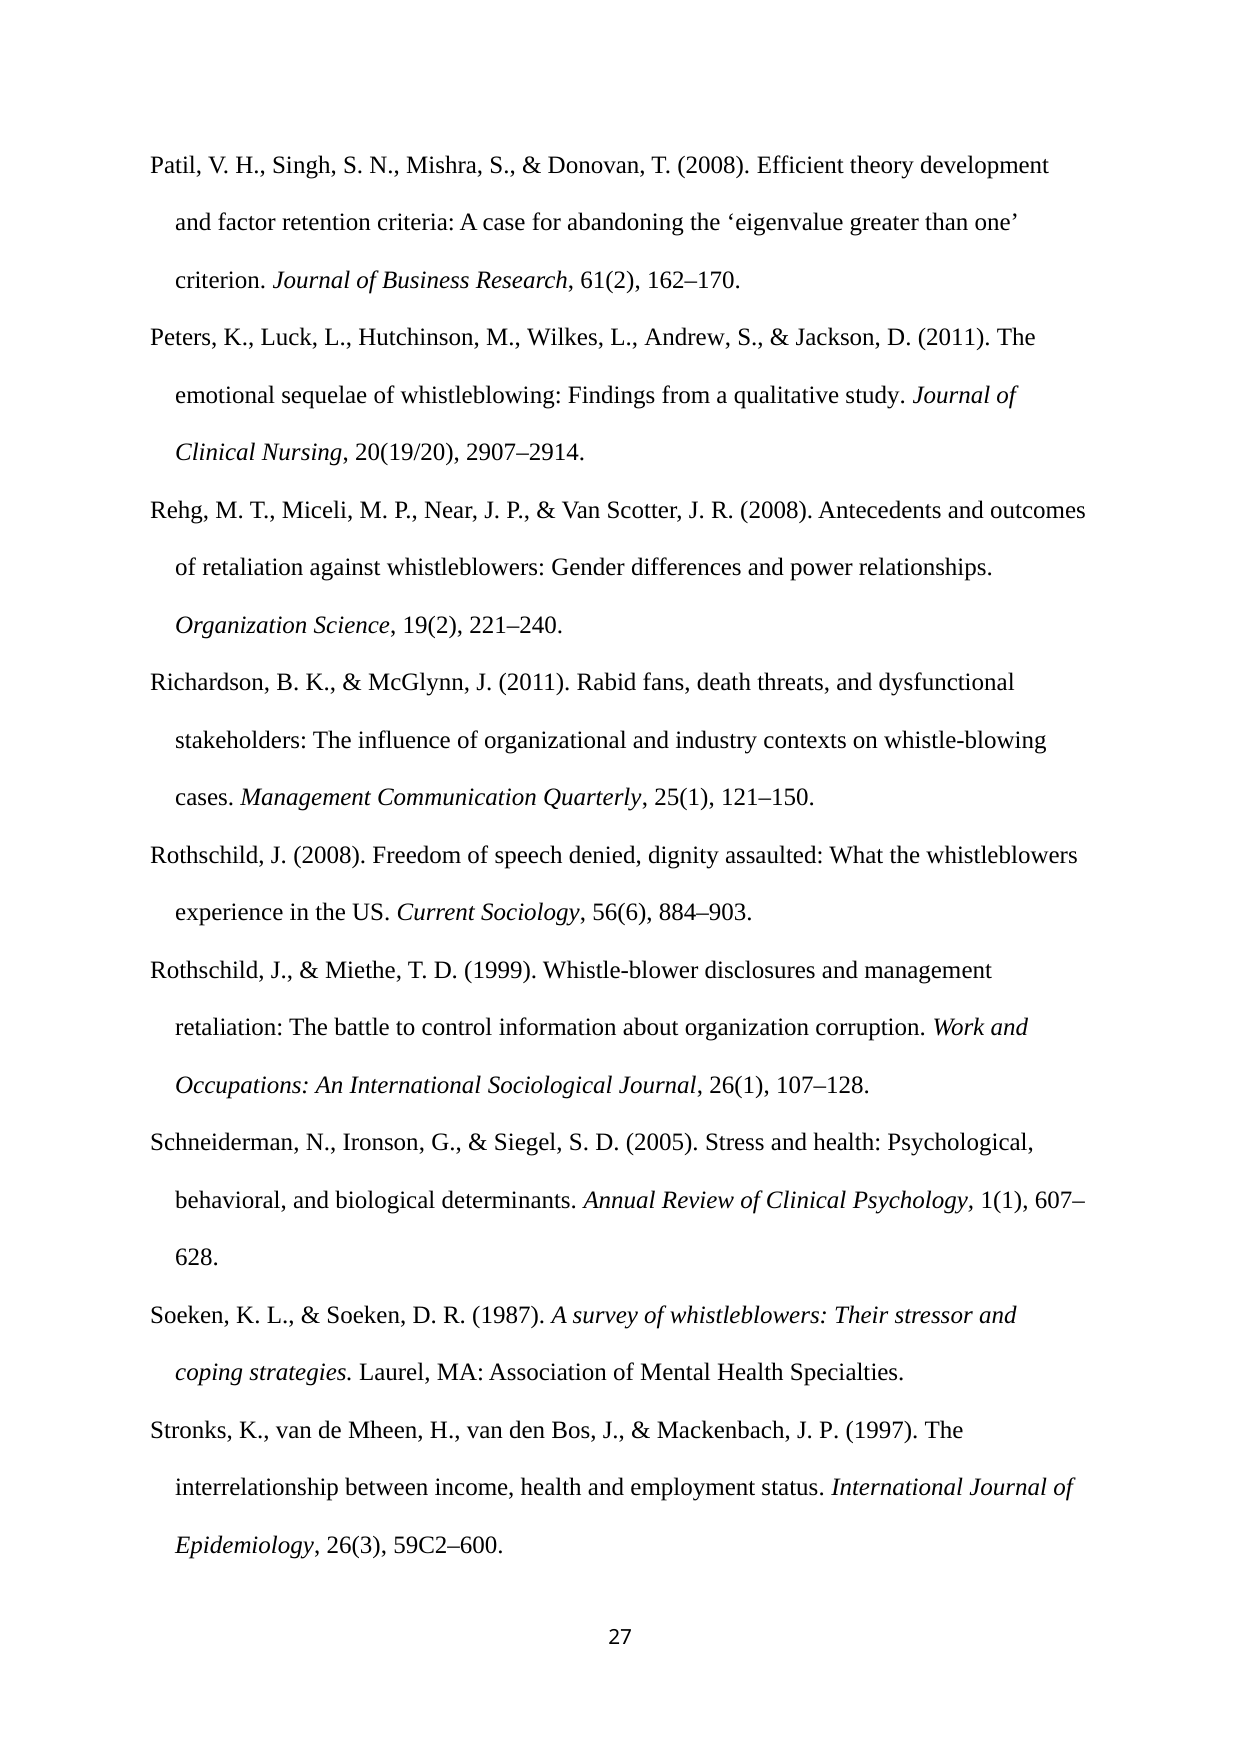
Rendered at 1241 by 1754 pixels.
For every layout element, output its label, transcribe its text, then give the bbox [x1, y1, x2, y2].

text Rothschild, J. (2008). Freedom of speech denied, dignity assaulted: What the whistleblowers experience in the US. Current Sociology, 56(6), 884–903. [150, 840, 1090, 926]
text Rehg, M. T., Miceli, M. P., Near, J. P., & Van Scotter, J. R. (2008). Antecedents and outcomes of retaliation against whistleblowers: Gender differences and power relationships. Organization Science, 19(2), 221–240. [150, 495, 1090, 639]
text Rothschild, J., & Miethe, T. D. (1999). Whistle-blower disclosures and management retaliation: The battle to control information about organization corruption. Work and Occupations: An International Sociological Journal, 26(1), 107–128. [150, 955, 1090, 1099]
text Stronks, K., van de Mheen, H., van den Bos, J., & Mackenbach, J. P. (1997). The interrelationship between income, health and employment status. International Journal of Epidemiology, 26(3), 59C2–600. [150, 1415, 1090, 1559]
text Patil, V. H., Singh, S. N., Mishra, S., & Donovan, T. (2008). Efficient theory development and factor retention criteria: A case for abandoning the ‘eigenvalue greater than one’ criterion. Journal of Business Research, 61(2), 162–170. [150, 150, 1090, 294]
text Peters, K., Luck, L., Hutchinson, M., Wilkes, L., Andrew, S., & Jackson, D. (2011). The emotional sequelae of whistleblowing: Findings from a qualitative study. Journal of Clinical Nursing, 20(19/20), 2907–2914. [150, 322, 1090, 466]
text Soeken, K. L., & Soeken, D. R. (1987). A survey of whistleblowers: Their stressor and coping strategies. Laurel, MA: Association of Mental Health Specialties. [150, 1300, 1090, 1386]
text Schneiderman, N., Ironson, G., & Siegel, S. D. (2005). Stress and health: Psychological, behavioral, and biological determinants. Annual Review of Clinical Psychology, 1(1), 607–628. [150, 1127, 1090, 1271]
text Richardson, B. K., & McGlynn, J. (2011). Rabid fans, death threats, and dysfunctional stakeholders: The influence of organizational and industry contexts on whistle-blowing cases. Management Communication Quarterly, 25(1), 121–150. [150, 667, 1090, 811]
